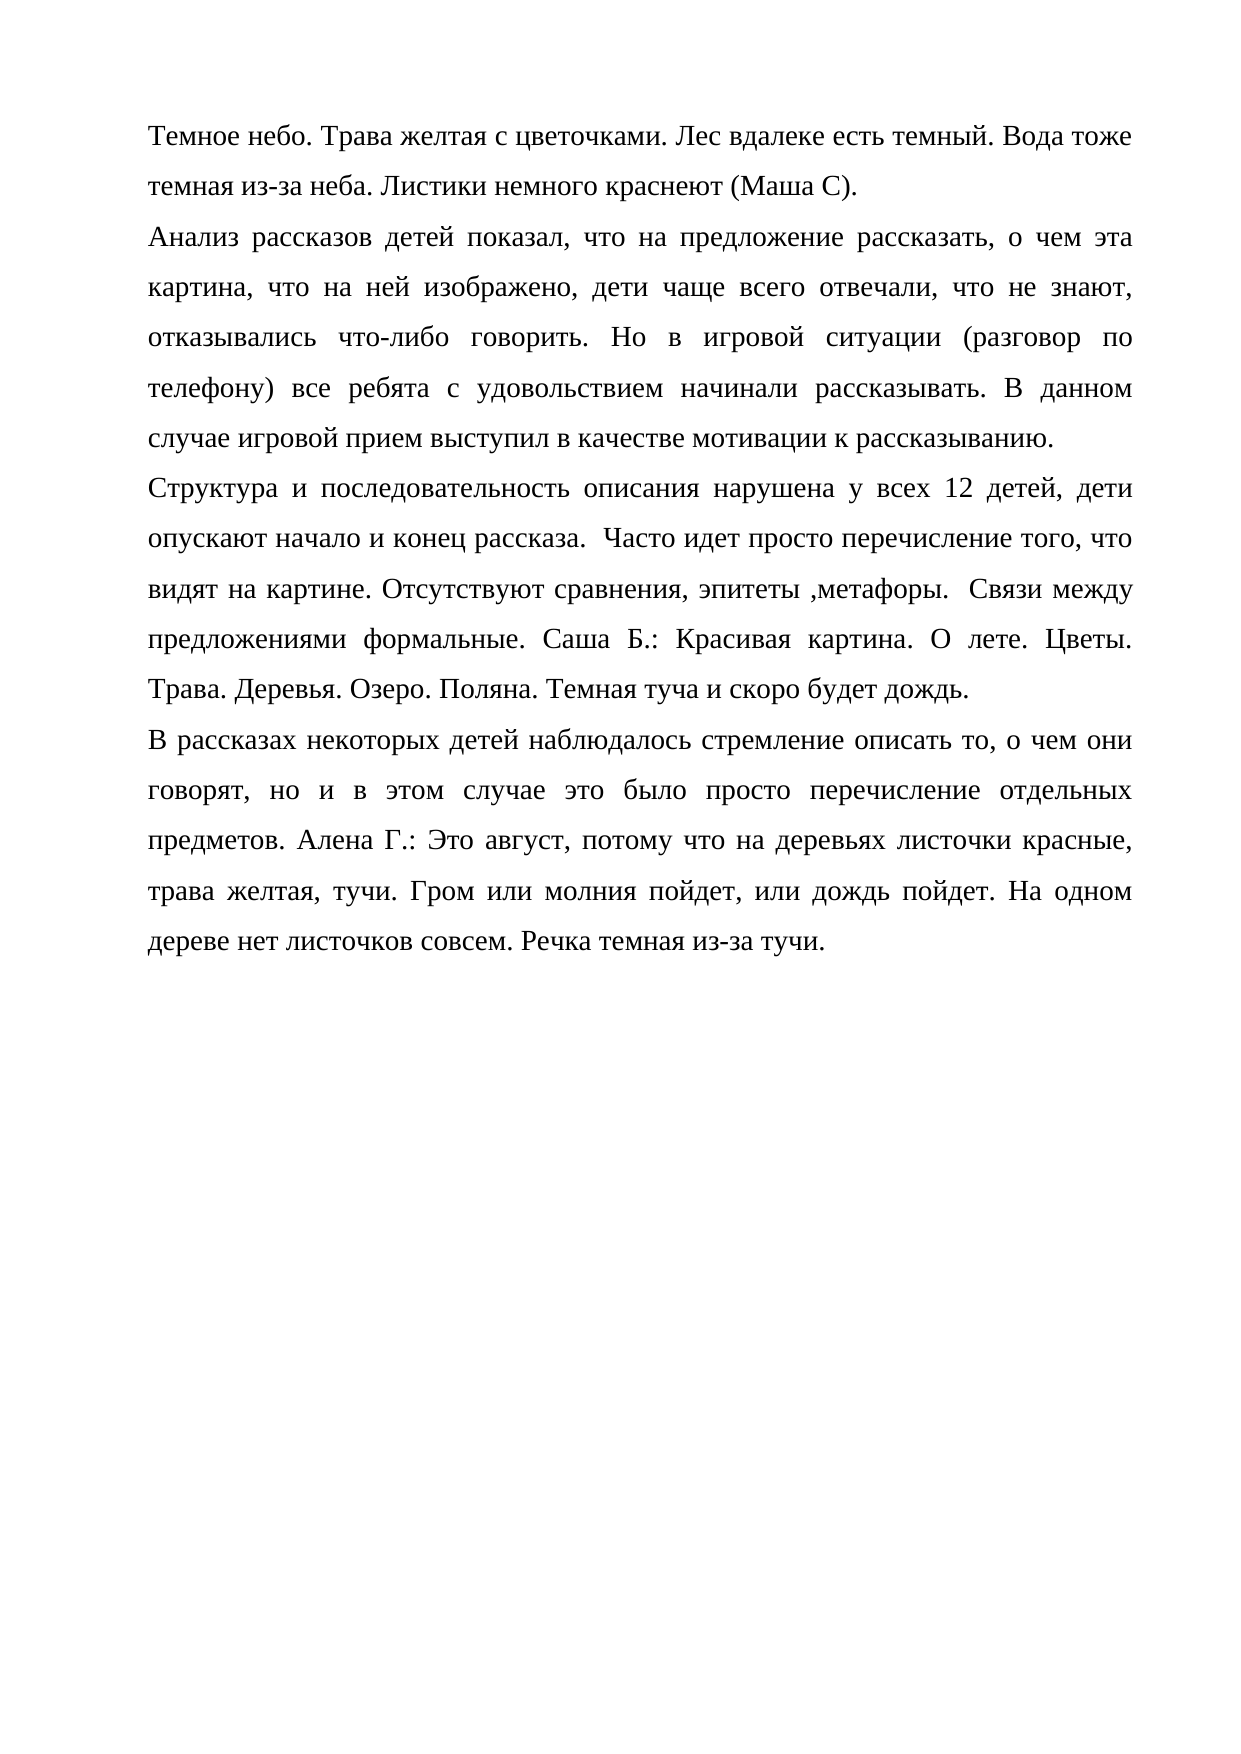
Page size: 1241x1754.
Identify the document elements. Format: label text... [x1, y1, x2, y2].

text В рассказах некоторых детей наблюдалось стремление описать то, о чем они говорят, но и в этом случае это было просто перечисление отдельных предметов. Алена Г.: Это август, потому что на деревьях листочки красные, трава желтая, тучи. Гром или молния пойдет, или дождь пойдет. На одном дереве нет листочков совсем. Речка темная из-за тучи. [148, 722, 1134, 957]
text Структура и последовательность описания нарушена у всех 12 детей, дети опускают начало и конец рассказа. Часто идет просто перечисление того, что видят на картине. Отсутствуют сравнения, эпитеты ,метафоры. Связи между предложениями формальные. Саша Б.: Красивая картина. О лете. Цветы. Трава. Деревья. Озеро. Поляна. Темная туча и скоро будет дождь. [148, 470, 1134, 705]
text Анализ рассказов детей показал, что на предложение рассказать, о чем эта картина, что на ней изображено, дети чаще всего отвечали, что не знают, отказывались что-либо говорить. Но в игровой ситуации (разговор по телефону) все ребята с удовольствием начинали рассказывать. В данном случае игровой прием выступил в качестве мотивации к рассказыванию. [148, 219, 1134, 453]
text Темное небо. Трава желтая с цветочками. Лес вдалеке есть темный. Вода тоже темная из-за неба. Листики немного краснеют (Маша С). [148, 118, 1134, 202]
